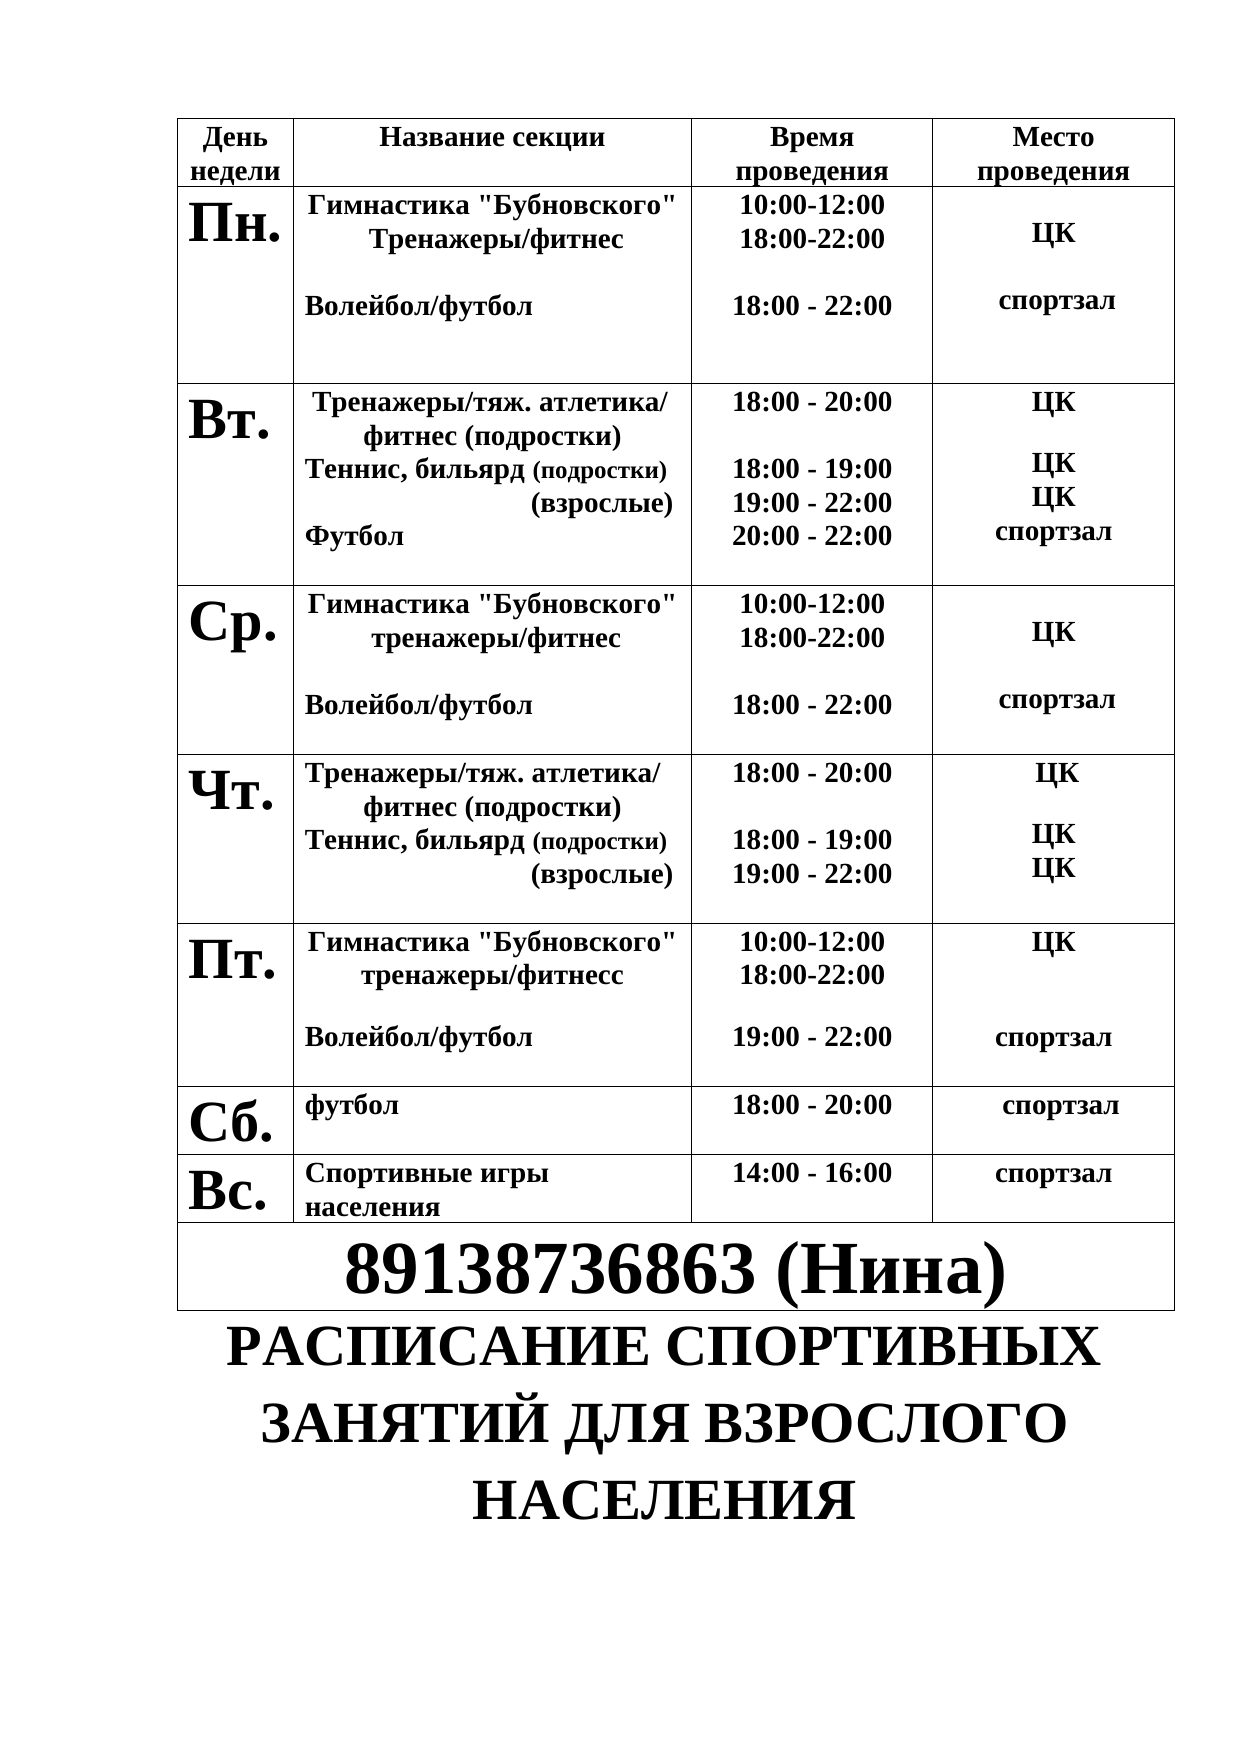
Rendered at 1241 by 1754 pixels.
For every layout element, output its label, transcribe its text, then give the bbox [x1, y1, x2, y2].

table_cell футбол [294, 1087, 691, 1154]
table_cell Чт. [178, 755, 293, 923]
table_cell Вс. [178, 1155, 293, 1222]
table_cell 14:00 - 16:00 [692, 1155, 932, 1222]
table_cell Тренажеры/тяж. атлетика/ фитнес (подростки) Теннис, бильярд (подростки) (взрослые) [294, 755, 691, 923]
table_cell спортзал [933, 1155, 1174, 1222]
table_cell 18:00 - 20:00 18:00 - 19:00 19:00 - 22:00 [692, 755, 932, 923]
table_header Название секции [294, 119, 691, 186]
text РАСПИСАНИЕ СПОРТИВНЫХ ЗАНЯТИЙ ДЛЯ ВЗРОСЛОГО НАСЕЛЕНИЯ [177, 1311, 1152, 1532]
table_cell 18:00 - 20:00 [692, 1087, 932, 1154]
table_header Время проведения [692, 119, 932, 186]
table_cell Спортивные игры населения [294, 1155, 691, 1222]
table_cell Гимнастика "Бубновского" Тренажеры/фитнес Волейбол/футбол [294, 187, 691, 383]
table_cell Гимнастика "Бубновского" тренажеры/фитнесс Волейбол/футбол [294, 924, 691, 1086]
table_cell 18:00 - 20:00 18:00 - 19:00 19:00 - 22:00 20:00 - 22:00 [692, 384, 932, 585]
table_cell ЦК спортзал [933, 924, 1174, 1086]
table_cell 10:00-12:00 18:00-22:00 19:00 - 22:00 [692, 924, 932, 1086]
table_cell Пн. [178, 187, 293, 383]
table_cell ЦК ЦК ЦК спортзал [933, 384, 1174, 585]
table_cell спортзал [933, 1087, 1174, 1154]
table_cell ЦК спортзал [933, 586, 1174, 754]
table_header Место проведения [933, 119, 1174, 186]
table_cell Пт. [178, 924, 293, 1086]
table_cell Тренажеры/тяж. атлетика/ фитнес (подростки) Теннис, бильярд (подростки) (взрослые) Футбол [294, 384, 691, 585]
table_cell 89138736863 (Нина) [178, 1223, 1174, 1309]
table_cell Сб. [178, 1087, 293, 1154]
table_cell Гимнастика "Бубновского" тренажеры/фитнес Волейбол/футбол [294, 586, 691, 754]
table_cell ЦК спортзал [933, 187, 1174, 383]
table_cell Ср. [178, 586, 293, 754]
table_cell Вт. [178, 384, 293, 585]
table_cell 10:00-12:00 18:00-22:00 18:00 - 22:00 [692, 187, 932, 383]
table_header День недели [178, 119, 293, 186]
table_cell ЦК ЦК ЦК [933, 755, 1174, 923]
table_cell 10:00-12:00 18:00-22:00 18:00 - 22:00 [692, 586, 932, 754]
